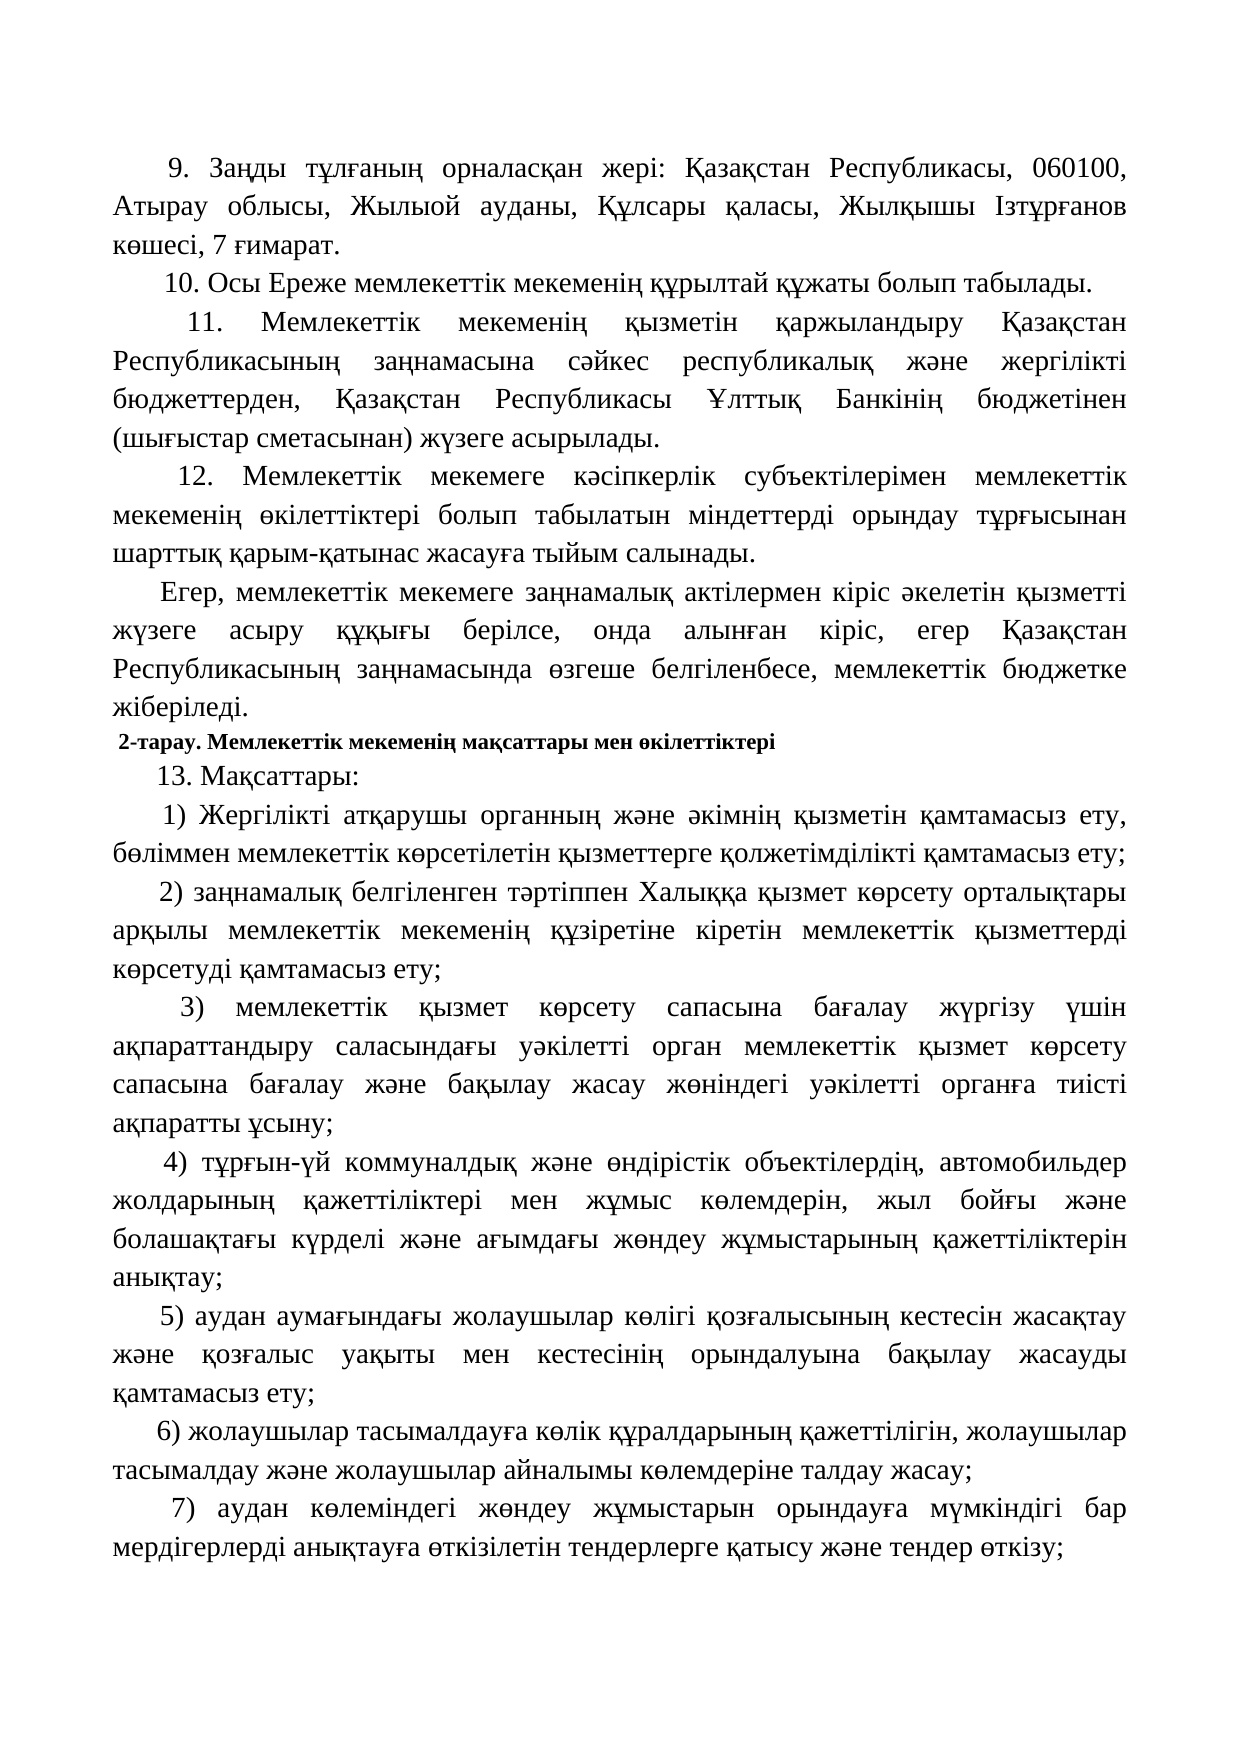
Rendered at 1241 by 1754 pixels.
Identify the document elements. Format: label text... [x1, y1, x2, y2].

text 9. Заңды тұлғаның орналасқан жері: Қазақстан Республикасы, 060100, Атырау облысы, Жылыой ауданы, Құлсары қаласы, Жылқышы Ізтұрғанов көшесі, 7 ғимарат. [112, 150, 1128, 261]
text 10. Осы Ереже мемлекеттік мекеменің құрылтай құжаты болып табылады. [112, 266, 1128, 299]
text 13. Мақсаттары: [112, 758, 1128, 792]
text 2) заңнамалық белгіленген тәртіппен Халыққа қызмет көрсету орталықтары арқылы мемлекеттік мекеменің құзіретіне кіретін мемлекеттік қызметтерді көрсетуді қамтамасыз ету; [112, 874, 1128, 984]
text 1) Жергілікті атқарушы органның және әкімнің қызметін қамтамасыз ету, бөліммен мемлекеттік көрсетілетін қызметтерге қолжетімділікті қамтамасыз ету; [112, 797, 1128, 869]
text 7) аудан көлеміндегі жөндеу жұмыстарын орындауға мүмкіндігі бар мердігерлерді анықтауға өткізілетін тендерлерге қатысу және тендер өткізу; [112, 1491, 1128, 1563]
text 4) тұрғын-үй коммуналдық және өндірістік объектілердің, автомобильдер жолдарының қажеттіліктері мен жұмыс көлемдерін, жыл бойғы және болашақтағы күрделі және ағымдағы жөндеу жұмыстарының қажеттіліктерін анықтау; [112, 1144, 1128, 1293]
text 5) аудан аумағындағы жолаушылар көлігі қозғалысының кестесін жасақтау және қозғалыс уақыты мен кестесінің орындалуына бақылау жасауды қамтамасыз ету; [112, 1298, 1128, 1408]
text Егер, мемлекеттік мекемеге заңнамалық актілермен кіріс әкелетін қызметті жүзеге асыру құқығы берілсе, онда алынған кіріс, егер Қазақстан Республикасының заңнамасында өзгеше белгіленбесе, мемлекеттік бюджетке жіберіледі. [112, 574, 1128, 723]
text 12. Мемлекеттік мекемеге кәсіпкерлік субъектілерімен мемлекеттік мекеменің өкілеттіктері болып табылатын міндеттерді орындау тұрғысынан шарттық қарым-қатынас жасауға тыйым салынады. [112, 458, 1128, 569]
text 2-тарау. Мемлекеттік мекеменің мақсаттары мен өкілеттіктері [112, 728, 1128, 754]
text 3) мемлекеттік қызмет көрсету сапасына бағалау жүргізу үшін ақпараттандыру саласындағы уәкілетті орган мемлекеттік қызмет көрсету сапасына бағалау және бақылау жасау жөніндегі уәкілетті органға тиісті ақпаратты ұсыну; [112, 989, 1128, 1139]
text 11. Мемлекеттік мекеменің қызметін қаржыландыру Қазақстан Республикасының заңнамасына сәйкес республикалық және жергілікті бюджеттерден, Қазақстан Республикасы Ұлттық Банкінің бюджетінен (шығыстар сметасынан) жүзеге асырылады. [112, 304, 1128, 453]
text 6) жолаушылар тасымалдауға көлік құралдарының қажеттілігін, жолаушылар тасымалдау және жолаушылар айналымы көлемдеріне талдау жасау; [112, 1413, 1128, 1486]
